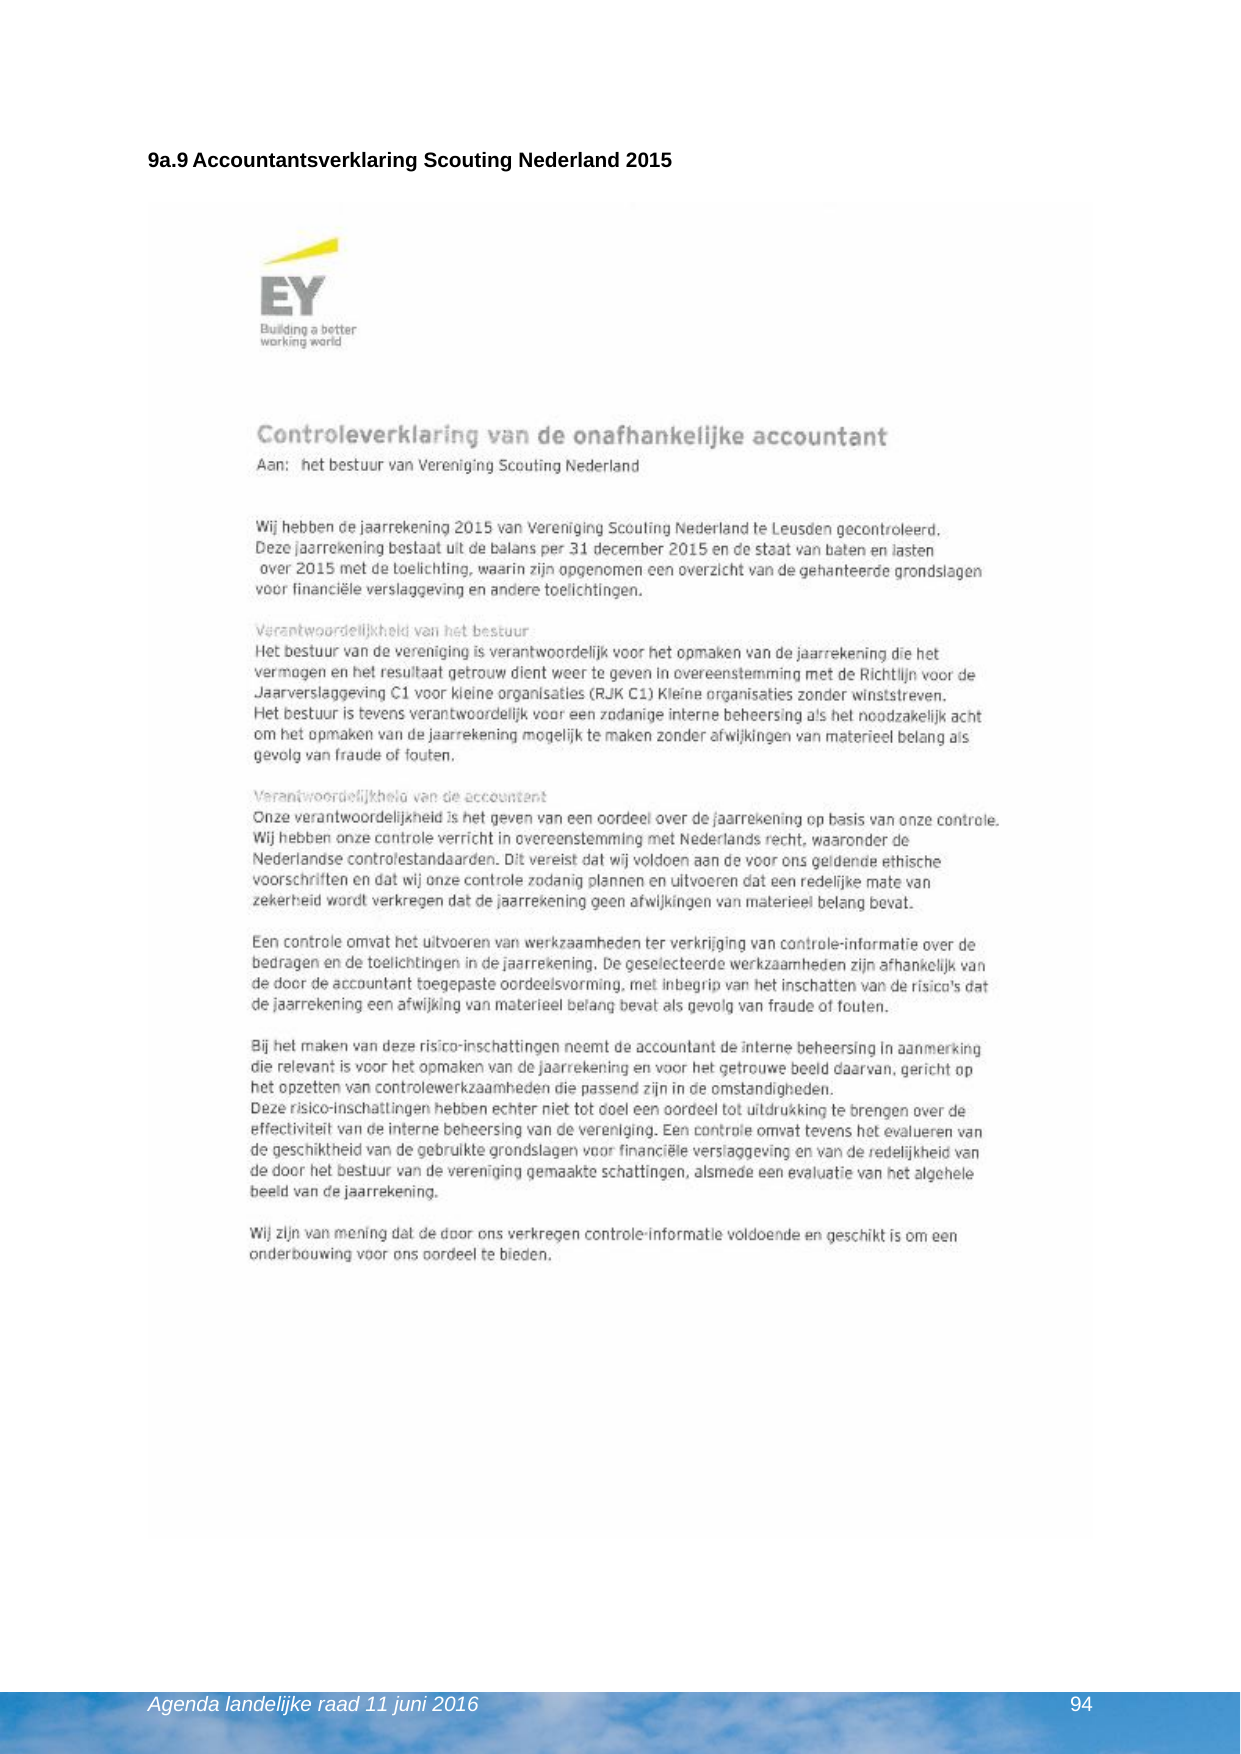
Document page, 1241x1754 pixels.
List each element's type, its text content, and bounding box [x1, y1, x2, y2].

picture [0, 1692, 1241, 1754]
subtitle 9a.9 Accountantsverklaring Scouting Nederland 2015 [148, 148, 1092, 172]
picture [147, 202, 1093, 1539]
